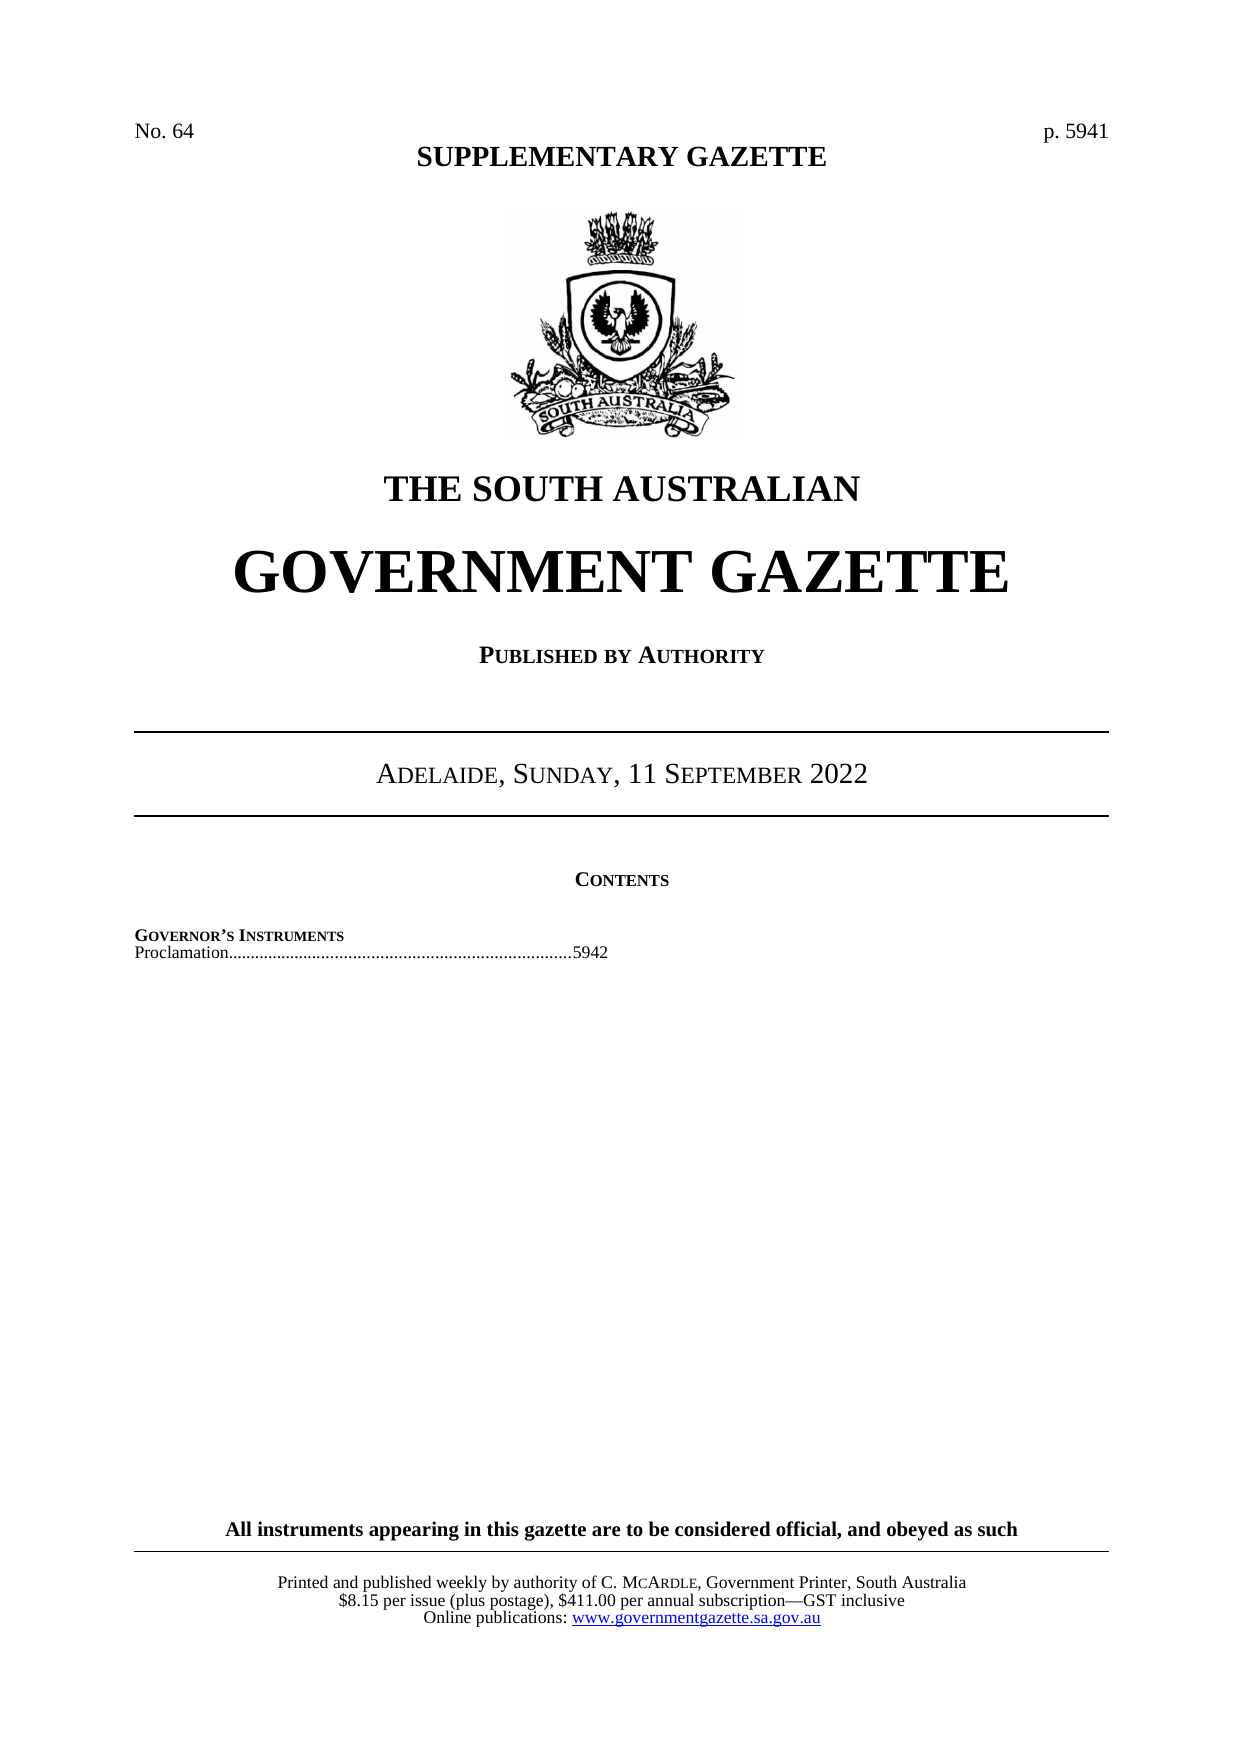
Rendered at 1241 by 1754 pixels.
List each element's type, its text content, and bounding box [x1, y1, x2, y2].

text Proclamation 5942 [134, 945, 1109, 962]
text Adelaide, Sunday, 11 September 2022 [134, 757, 1109, 790]
text SUPPLEMENTARY GAZETTE [134, 143, 1109, 172]
text GOVERNMENT GAZETTE [134, 534, 1109, 606]
text Published by Authority [134, 643, 1109, 668]
text THE SOUTH AUSTRALIAN [134, 206, 1109, 509]
text Governor’s Instruments [134, 927, 1109, 945]
picture [504, 207, 740, 439]
text Contents [134, 856, 1109, 894]
